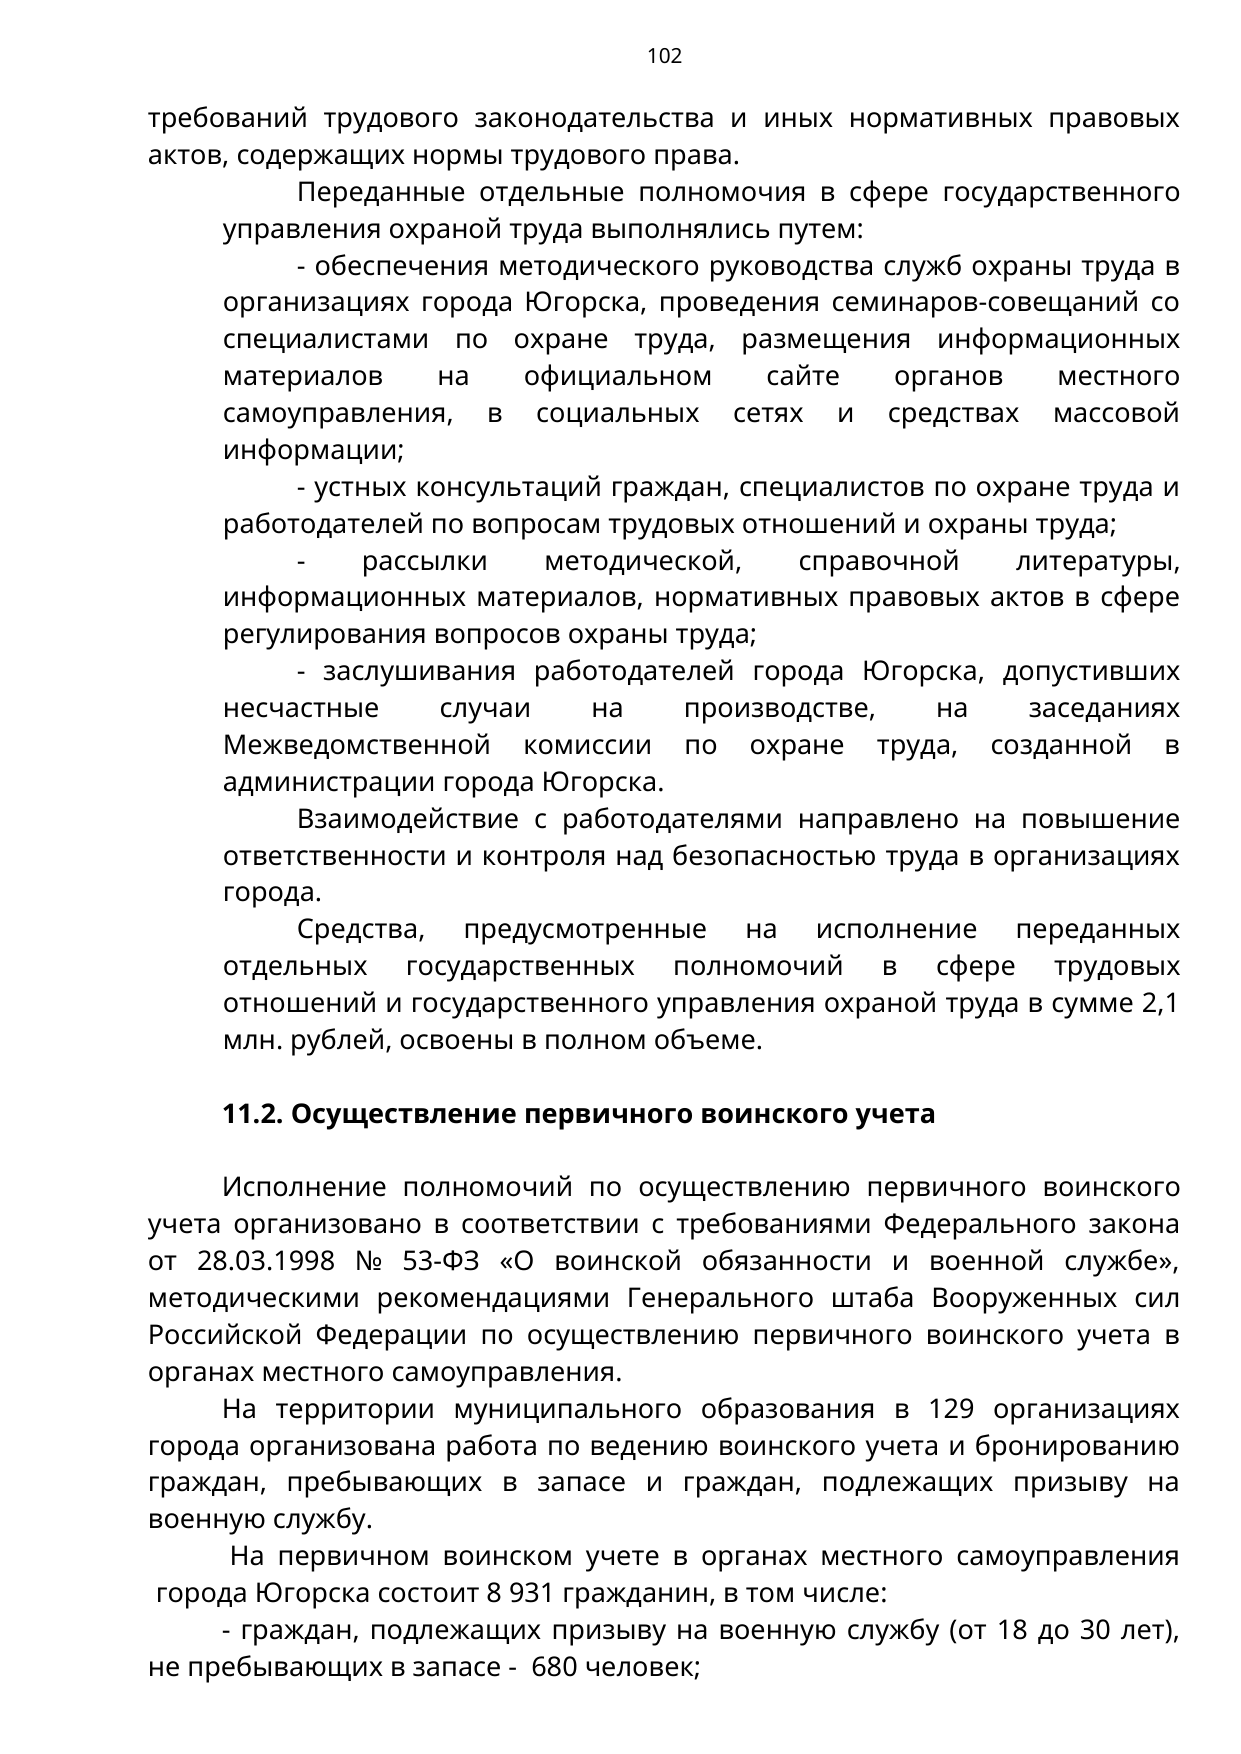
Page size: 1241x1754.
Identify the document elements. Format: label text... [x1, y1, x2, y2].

list Взаимодействие с работодателями направлено на повышение ответственности и контроля над безопасностью труда в организациях города. [223, 799, 1181, 910]
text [148, 98, 1181, 172]
text На территории муниципального образования в 129 организациях города организована работа по ведению воинского учета и бронированию граждан, пребывающих в запасе и граждан, подлежащих призыву на военную службу. [148, 1389, 1181, 1537]
list Средства, предусмотренные на исполнение переданных отдельных государственных полномочий в сфере трудовых отношений и государственного управления охраной труда в сумме 2,1 млн. рублей, освоены в полном объеме. [223, 910, 1181, 1057]
list Переданные отдельные полномочия в сфере государственного управления охраной труда выполнялись путем: [223, 172, 1181, 246]
list - заслушивания работодателей города Югорска, допустивших несчастные случаи на производстве, на заседаниях Межведомственной комиссии по охране труда, созданной в администрации города Югорска. [223, 652, 1181, 799]
text На первичном воинском учете в органах местного самоуправления города Югорска состоит 8 931 гражданин, в том числе: [156, 1537, 1181, 1610]
list - рассылки методической, справочной литературы, информационных материалов, нормативных правовых актов в сфере регулирования вопросов охраны труда; [223, 541, 1181, 652]
list - обеспечения методического руководства служб охраны труда в организациях города Югорска, проведения семинаров-совещаний со специалистами по охране труда, размещения информационных материалов на официальном сайте органов местного самоуправления, в социальных сетях и средствах массовой информации; [223, 246, 1181, 467]
text 11.2. Осуществление первичного воинского учета [148, 1094, 1181, 1131]
text Исполнение полномочий по осуществлению первичного воинского учета организовано в соответствии с требованиями Федерального закона от 28.03.1998 № 53-ФЗ «О воинской обязанности и военной службе», методическими рекомендациями Генерального штаба Вооруженных сил Российской Федерации по осуществлению первичного воинского учета в органах местного самоуправления. [148, 1168, 1181, 1389]
list - устных консультаций граждан, специалистов по охране труда и работодателей по вопросам трудовых отношений и охраны труда; [223, 467, 1181, 541]
text - граждан, подлежащих призыву на военную службу (от 18 до 30 лет), не пребывающих в запасе - 680 человек; [148, 1610, 1181, 1684]
